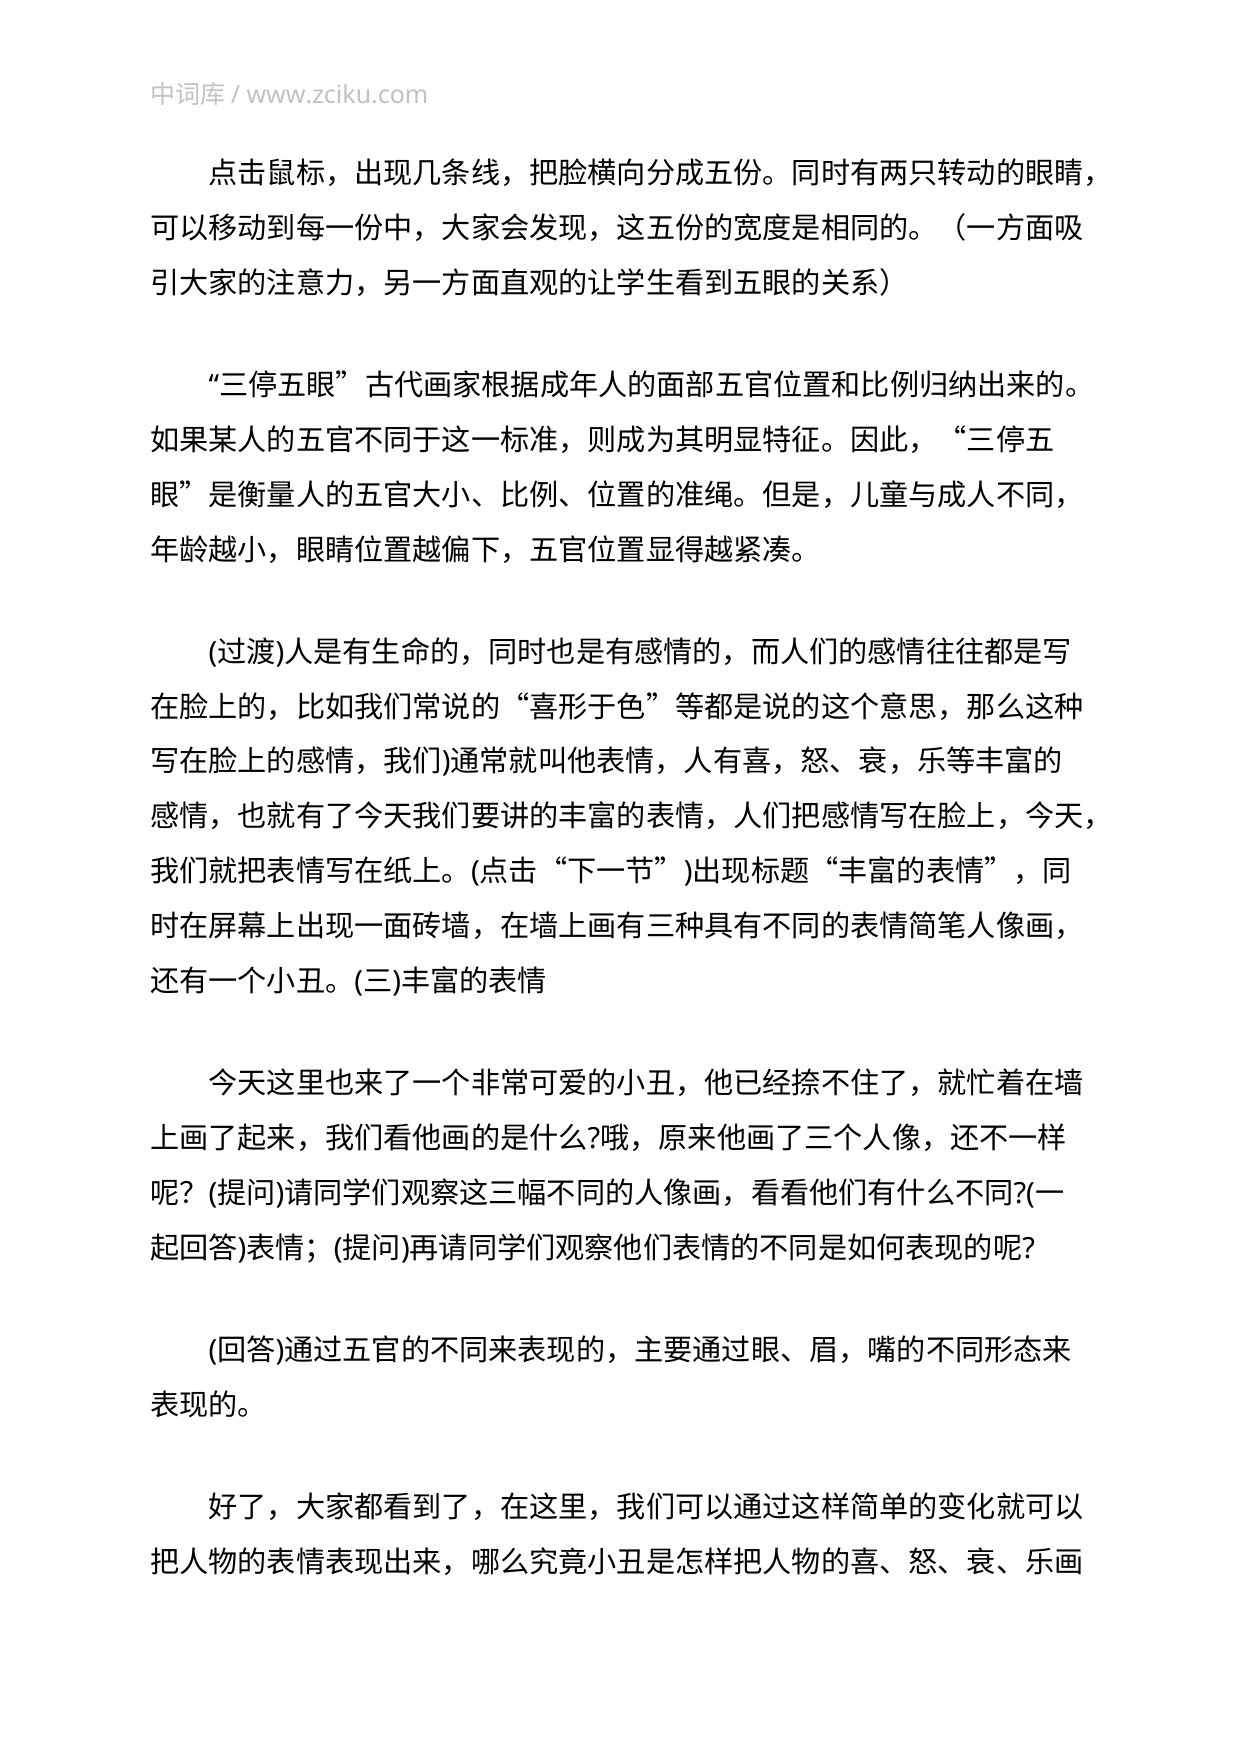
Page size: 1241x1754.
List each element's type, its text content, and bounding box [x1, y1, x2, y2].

text “三停五眼”古代画家根据成年人的面部五官位置和比例归纳出来的。如果某人的五官不同于这一标准，则成为其明显特征。因此，“三停五眼”是衡量人的五官大小、比例、位置的准绳。但是，儿童与成人不同，年龄越小，眼睛位置越偏下，五官位置显得越紧凑。 [150, 362, 1090, 569]
text 点击鼠标，出现几条线，把脸横向分成五份。同时有两只转动的眼睛，可以移动到每一份中，大家会发现，这五份的宽度是相同的。（一方面吸引大家的注意力，另一方面直观的让学生看到五眼的关系） [150, 150, 1090, 302]
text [150, 1483, 1090, 1581]
text 今天这里也来了一个非常可爱的小丑，他已经捺不住了，就忙着在墙上画了起来，我们看他画的是什么?哦，原来他画了三个人像，还不一样呢？(提问)请同学们观察这三幅不同的人像画，看看他们有什么不同?(一起回答)表情；(提问)再请同学们观察他们表情的不同是如何表现的呢? [150, 1060, 1090, 1267]
text (过渡)人是有生命的，同时也是有感情的，而人们的感情往往都是写在脸上的，比如我们常说的“喜形于色”等都是说的这个意思，那么这种写在脸上的感情，我们)通常就叫他表情，人有喜，怒、衰，乐等丰富的感情，也就有了今天我们要讲的丰富的表情，人们把感情写在脸上，今天，我们就把表情写在纸上。(点击“下一节”)出现标题“丰富的表情”，同时在屏幕上出现一面砖墙，在墙上画有三种具有不同的表情简笔人像画，还有一个小丑。(三)丰富的表情 [150, 628, 1090, 1000]
text (回答)通过五官的不同来表现的，主要通过眼、眉，嘴的不同形态来表现的。 [150, 1327, 1090, 1424]
